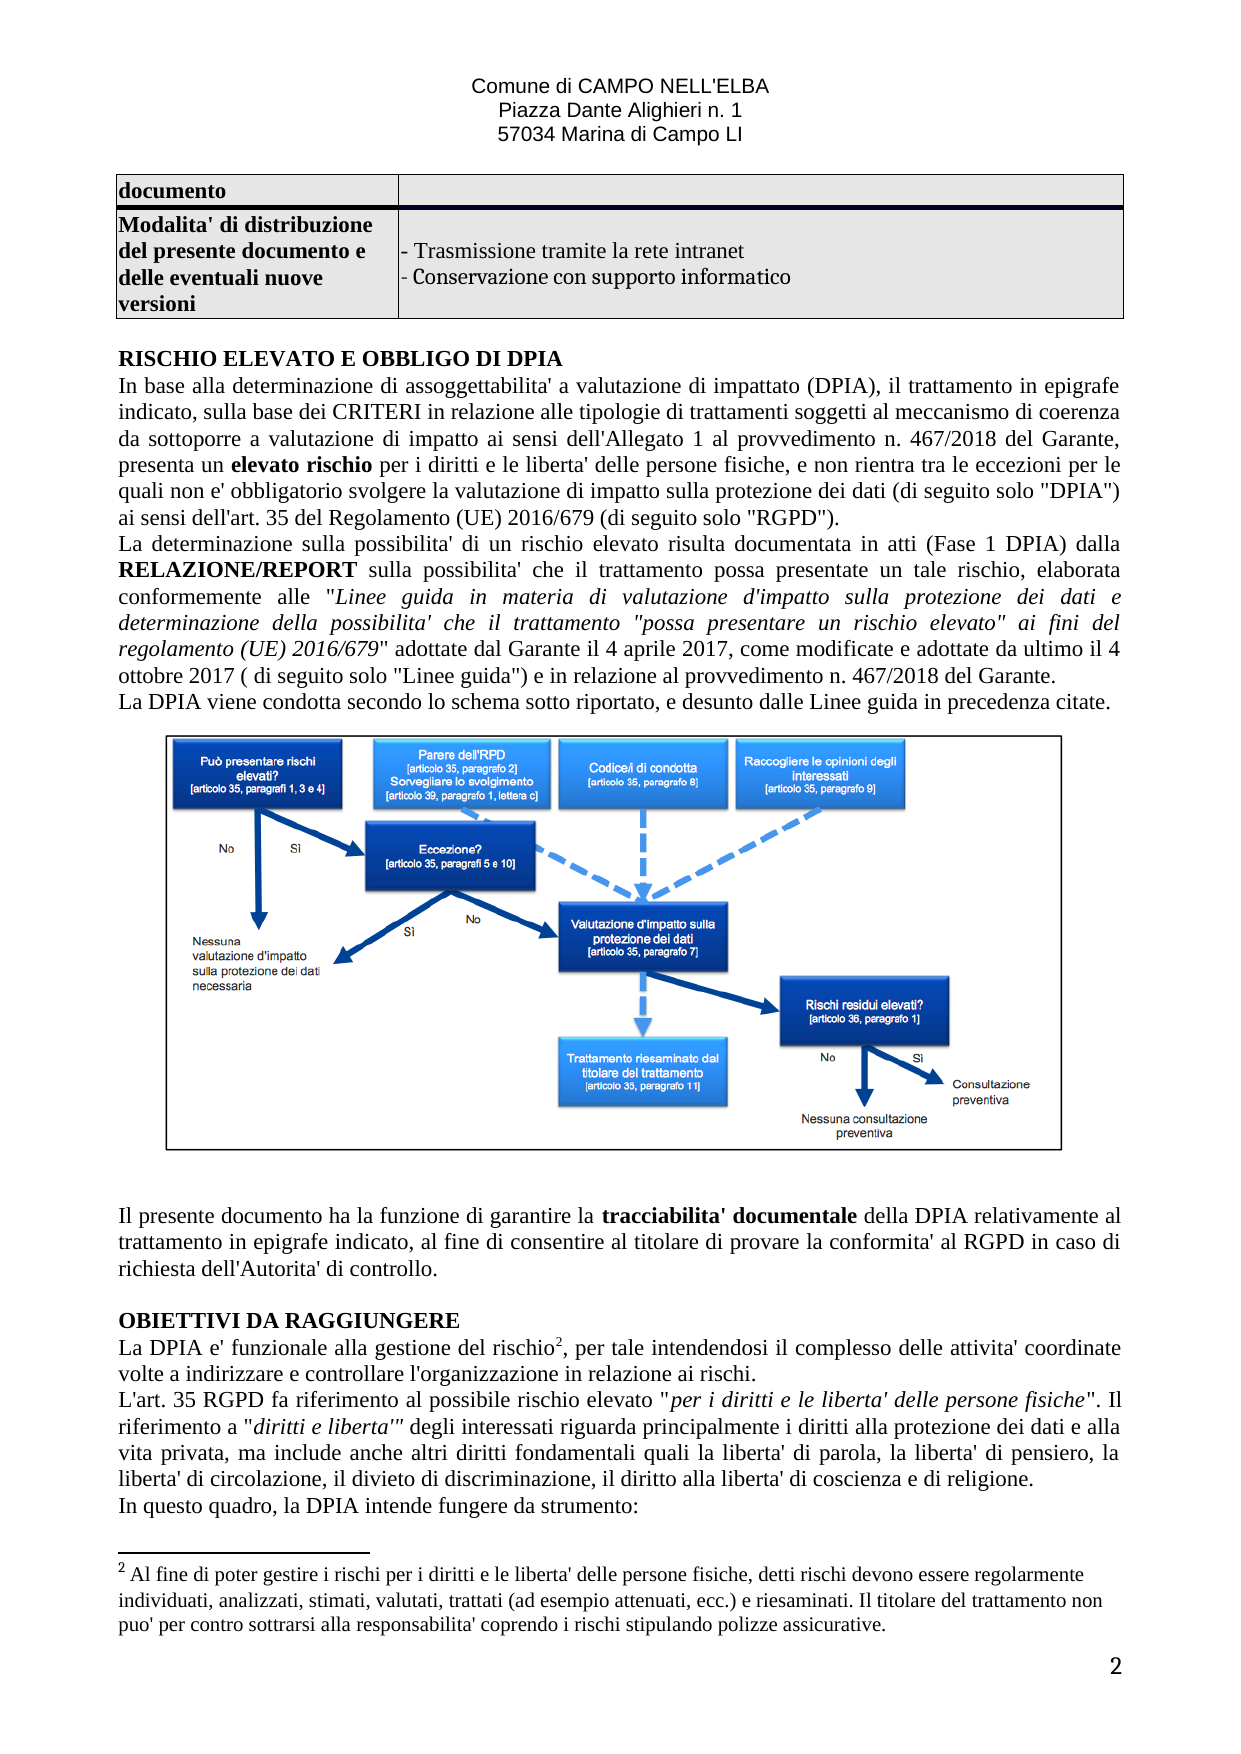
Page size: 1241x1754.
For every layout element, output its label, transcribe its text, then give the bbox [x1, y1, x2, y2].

text In base alla determinazione di assoggettabilita' a valutazione di impattato (DPIA), il trattamento in epigrafe indicato, sulla base dei CRITERI in relazione alle tipologie di trattamenti soggetti al meccanismo di coerenza da sottoporre a valutazione di impatto ai sensi dell'Allegato 1 al provvedimento n. 467/2018 del Garante, presenta un elevato rischio per i diritti e le liberta' delle persone fisiche, e non rientra tra le eccezioni per le quali non e' obbligatorio svolgere la valutazione di impatto sulla protezione dei dati (di seguito solo "DPIA") ai sensi dell'art. 35 del Regolamento (UE) 2016/679 (di seguito solo "RGPD"). [118, 372, 1122, 530]
table_cell Modalita' di distribuzione del presente documento e delle eventuali nuove versioni [117, 210, 398, 318]
text L'art. 35 RGPD fa riferimento al possibile rischio elevato "per i diritti e le liberta' delle persone fisiche". Il riferimento a "diritti e liberta'" degli interessati riguarda principalmente i diritti alla protezione dei dati e alla vita privata, ma include anche altri diritti fondamentali quali la liberta' di parola, la liberta' di pensiero, la liberta' di circolazione, il divieto di discriminazione, il diritto alla liberta' di coscienza e di religione. [118, 1386, 1122, 1492]
text OBIETTIVI DA RAGGIUNGERE [118, 1307, 1122, 1334]
text In questo quadro, la DPIA intende fungere da strumento: [118, 1492, 1122, 1518]
text La DPIA e' funzionale alla gestione del rischio, per tale intendendosi il complesso delle attivita' coordinate volte a indirizzare e controllare l'organizzazione in relazione ai rischi. [118, 1334, 1122, 1386]
picture [118, 714, 1121, 1176]
table_cell - Trasmissione tramite la rete intranet - Conservazione con supporto informatico [399, 210, 1123, 318]
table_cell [117, 175, 398, 205]
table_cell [399, 175, 1123, 205]
text La determinazione sulla possibilita' di un rischio elevato risulta documentata in atti (Fase 1 DPIA) dalla RELAZIONE/REPORT sulla possibilita' che il trattamento possa presentate un tale rischio, elaborata conformemente alle "Linee guida in materia di valutazione d'impatto sulla protezione dei dati e determinazione della possibilita' che il trattamento "possa presentare un rischio elevato" ai fini del regolamento (UE) 2016/679" adottate dal Garante il 4 aprile 2017, come modificate e adottate da ultimo il 4 ottobre 2017 ( di seguito solo "Linee guida") e in relazione al provvedimento n. 467/2018 del Garante. [118, 530, 1122, 688]
text RISCHIO ELEVATO E OBBLIGO DI DPIA [118, 346, 1122, 372]
text Il presente documento ha la funzione di garantire la tracciabilita' documentale della DPIA relativamente al trattamento in epigrafe indicato, al fine di consentire al titolare di provare la conformita' al RGPD in caso di richiesta dell'Autorita' di controllo. [118, 1202, 1122, 1281]
text La DPIA viene condotta secondo lo schema sotto riportato, e desunto dalle Linee guida in precedenza citate. [118, 688, 1122, 714]
